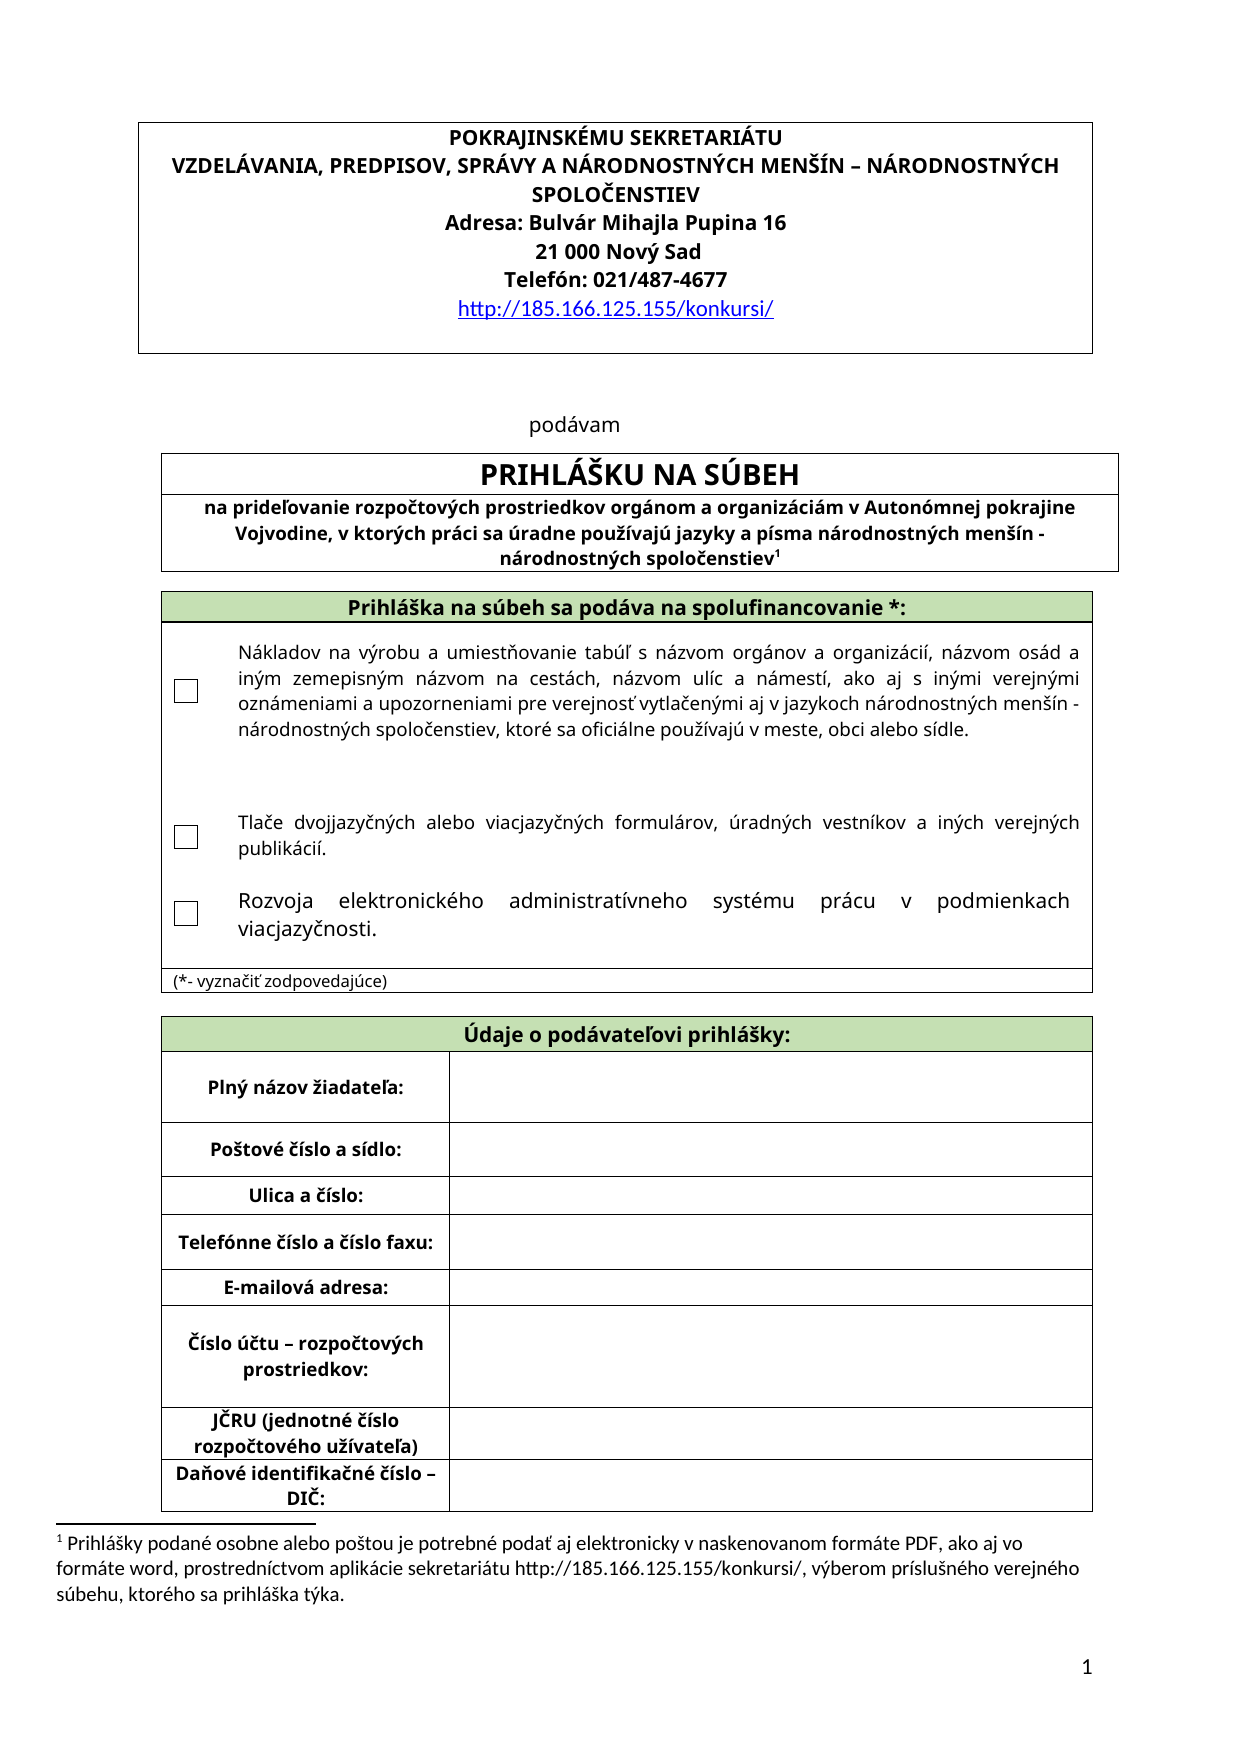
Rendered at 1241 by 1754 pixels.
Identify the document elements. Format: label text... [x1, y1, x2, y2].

table_cell Ulica a číslo: [162, 1177, 449, 1214]
table_cell Tlače dvojjazyčných alebo viacjazyčných formulárov, úradných vestníkov a iných verejných publikácií. Rozvoja elektronického administratívneho systému prácu v podmienkach viacjazyčnosti. [227, 758, 1092, 968]
table_cell Nákladov na výrobu a umiestňovanie tabúľ s názvom orgánov a organizácií, názvom osád a iným zemepisným názvom na cestách, názvom ulíc a námestí, ako aj s inými verejnými oznámeniami a upozorneniami pre verejnosť vytlačenými aj v jazykoch národnostných menšín - národnostných spoločenstiev, ktoré sa oficiálne používajú v meste, obci alebo sídle. [227, 623, 1092, 758]
table_cell na prideľovanie rozpočtových prostriedkov orgánom a organizáciám v Autonómnej pokrajine Vojvodine, v ktorých práci sa úradne používajú jazyky a písma národnostných menšín - národnostných spoločenstiev [162, 495, 1118, 571]
table_header POKRAJINSKÉMU SEKRETARIÁTU VZDELÁVANIA, PREDPISOV, SPRÁVY A NÁRODNOSTNÝCH MENŠÍN – NÁRODNOSTNÝCH SPOLOČENSTIEV Adresa: Bulvár Mihajla Pupina 16 21 000 Nový Sad Telefón: 021/487-4677 http://185.166.125.155/konkursi/ [139, 123, 1092, 353]
table_cell [162, 623, 227, 758]
table_header PRIHLÁŠKU NA SÚBEH [162, 454, 1118, 493]
table_header Údaje o podávateľovi prihlášky: [162, 1017, 1092, 1051]
table_header Prihláška na súbeh sa podáva na spolufinancovanie *: [162, 592, 1092, 621]
table_cell [162, 758, 227, 968]
table_cell [450, 1408, 1092, 1459]
table_cell Daňové identifikačné číslo – DIČ: [162, 1460, 449, 1511]
table_cell [450, 1460, 1092, 1511]
table_cell [450, 1270, 1092, 1304]
table_cell Číslo účtu – rozpočtových prostriedkov: [162, 1306, 449, 1407]
table_cell [450, 1177, 1092, 1214]
table_cell JČRU (jednotné číslo rozpočtového užívateľa) [162, 1408, 449, 1459]
table_cell E-mailová adresa: [162, 1270, 449, 1304]
table_cell [450, 1215, 1092, 1269]
table_cell Plný názov žiadateľa: [162, 1052, 449, 1122]
table_cell (*- vyznačiť zodpovedajúce) [162, 969, 1092, 992]
table_cell [450, 1306, 1092, 1407]
text podávam [56, 410, 1093, 438]
table_cell Poštové číslo a sídlo: [162, 1123, 449, 1176]
table_cell [450, 1052, 1092, 1122]
table_cell [450, 1123, 1092, 1176]
table_cell Telefónne číslo a číslo faxu: [162, 1215, 449, 1269]
